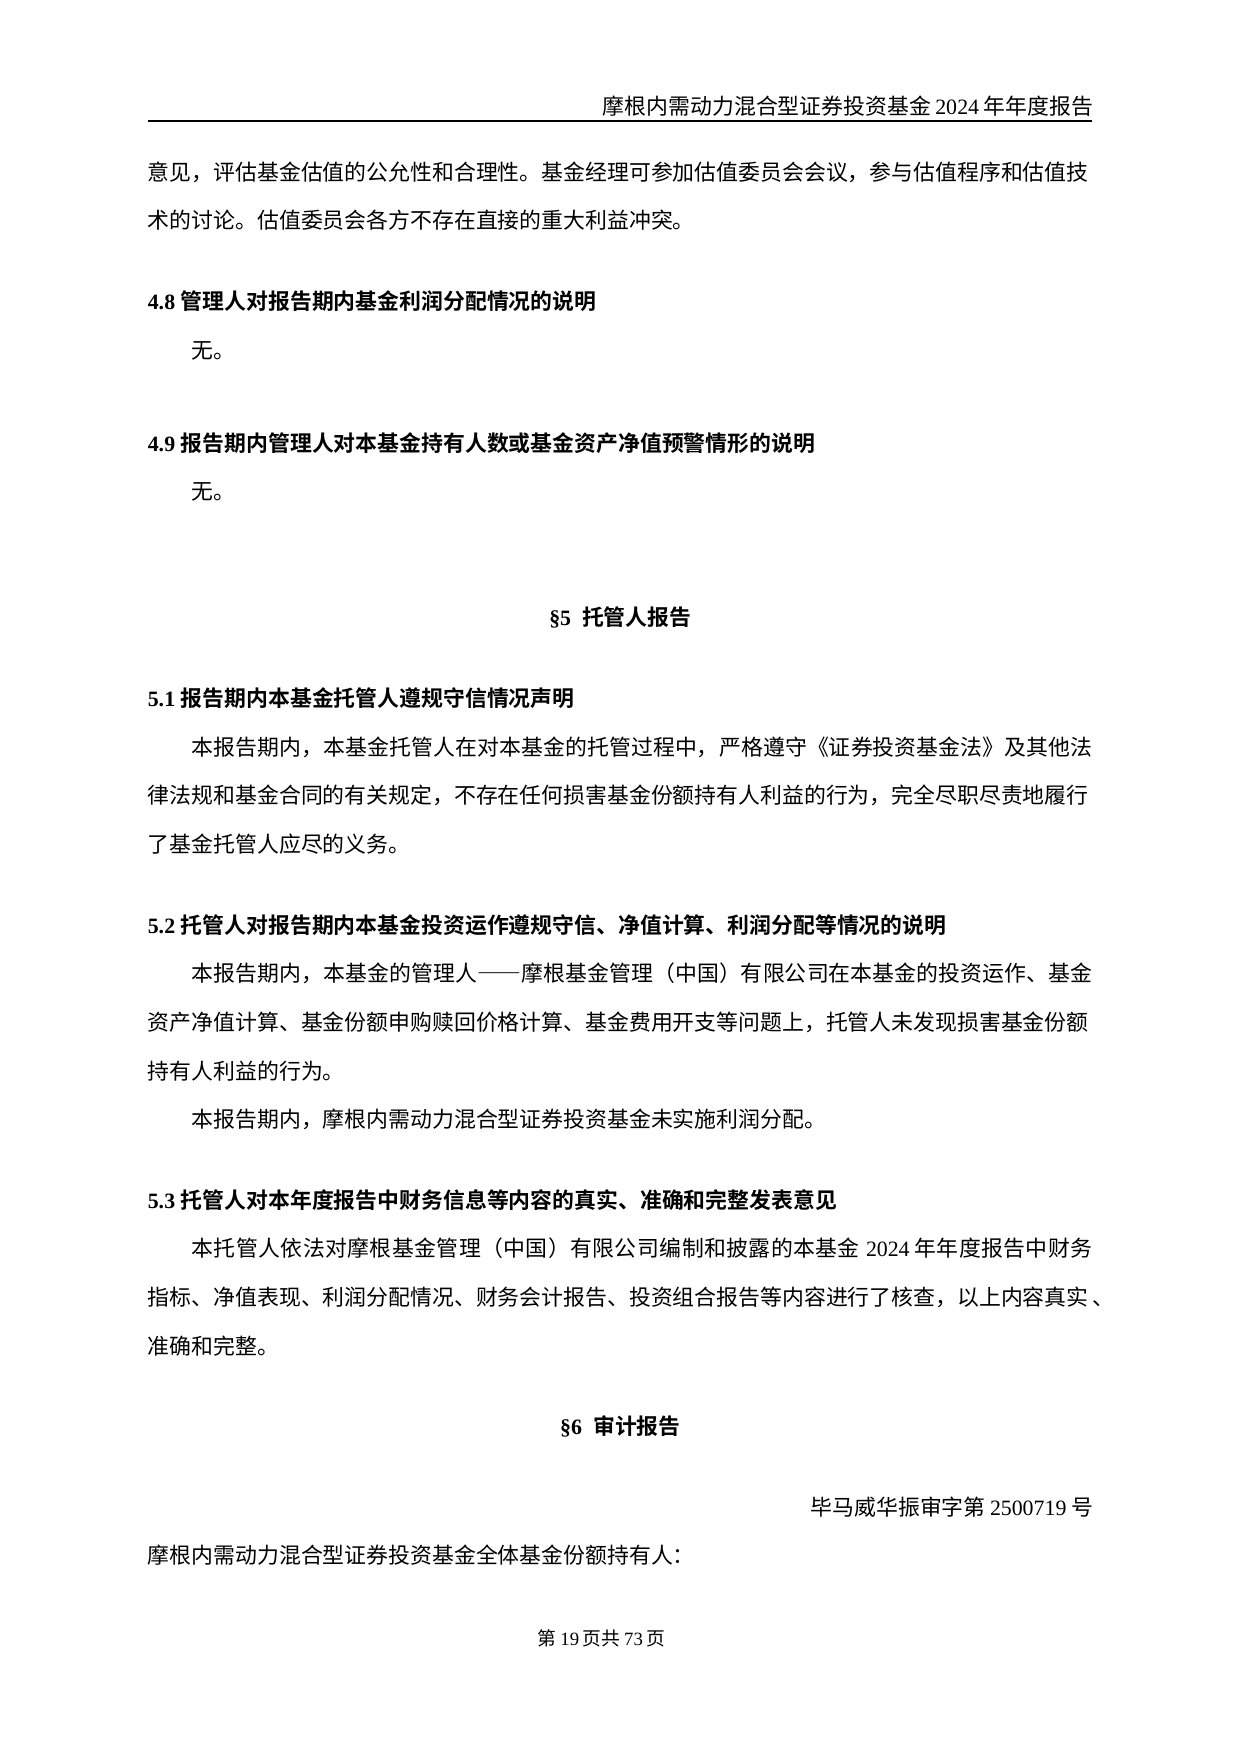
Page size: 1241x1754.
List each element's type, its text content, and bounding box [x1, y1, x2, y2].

subtitle §6 审计报告 [148, 1409, 1092, 1441]
subtitle 5.2 托管人对报告期内本基金投资运作遵规守信、净值计算、利润分配等情况的说明 [148, 907, 1092, 940]
subtitle 4.8 管理人对报告期内基金利润分配情况的说明 [148, 284, 1092, 316]
text 无。 [148, 474, 1092, 506]
text 毕马威华振审字第2500719号 [148, 1489, 1092, 1522]
subtitle §5 托管人报告 [148, 600, 1092, 632]
text 本报告期内，本基金的管理人——摩根基金管理（中国）有限公司在本基金的投资运作、基金资产净值计算、基金份额申购赎回价格计算、基金费用开支等问题上，托管人未发现损害基金份额持有人利益的行为。 [148, 956, 1092, 1086]
subtitle 4.9 报告期内管理人对本基金持有人数或基金资产净值预警情形的说明 [148, 426, 1092, 458]
text 本报告期内，本基金托管人在对本基金的托管过程中，严格遵守《证券投资基金法》及其他法律法规和基金合同的有关规定，不存在任何损害基金份额持有人利益的行为，完全尽职尽责地履行了基金托管人应尽的义务。 [148, 729, 1092, 859]
text 无。 [148, 332, 1092, 365]
text 摩根内需动力混合型证券投资基金全体基金份额持有人： [148, 1537, 1092, 1570]
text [148, 154, 1092, 236]
subtitle 5.1 报告期内本基金托管人遵规守信情况声明 [148, 681, 1092, 713]
text 本托管人依法对摩根基金管理（中国）有限公司编制和披露的本基金2024年年度报告中财务指标、净值表现、利润分配情况、财务会计报告、投资组合报告等内容进行了核查，以上内容真实、准确和完整。 [148, 1231, 1092, 1361]
text 本报告期内，摩根内需动力混合型证券投资基金未实施利润分配。 [148, 1102, 1092, 1134]
subtitle 5.3 托管人对本年度报告中财务信息等内容的真实、准确和完整发表意见 [148, 1182, 1092, 1215]
